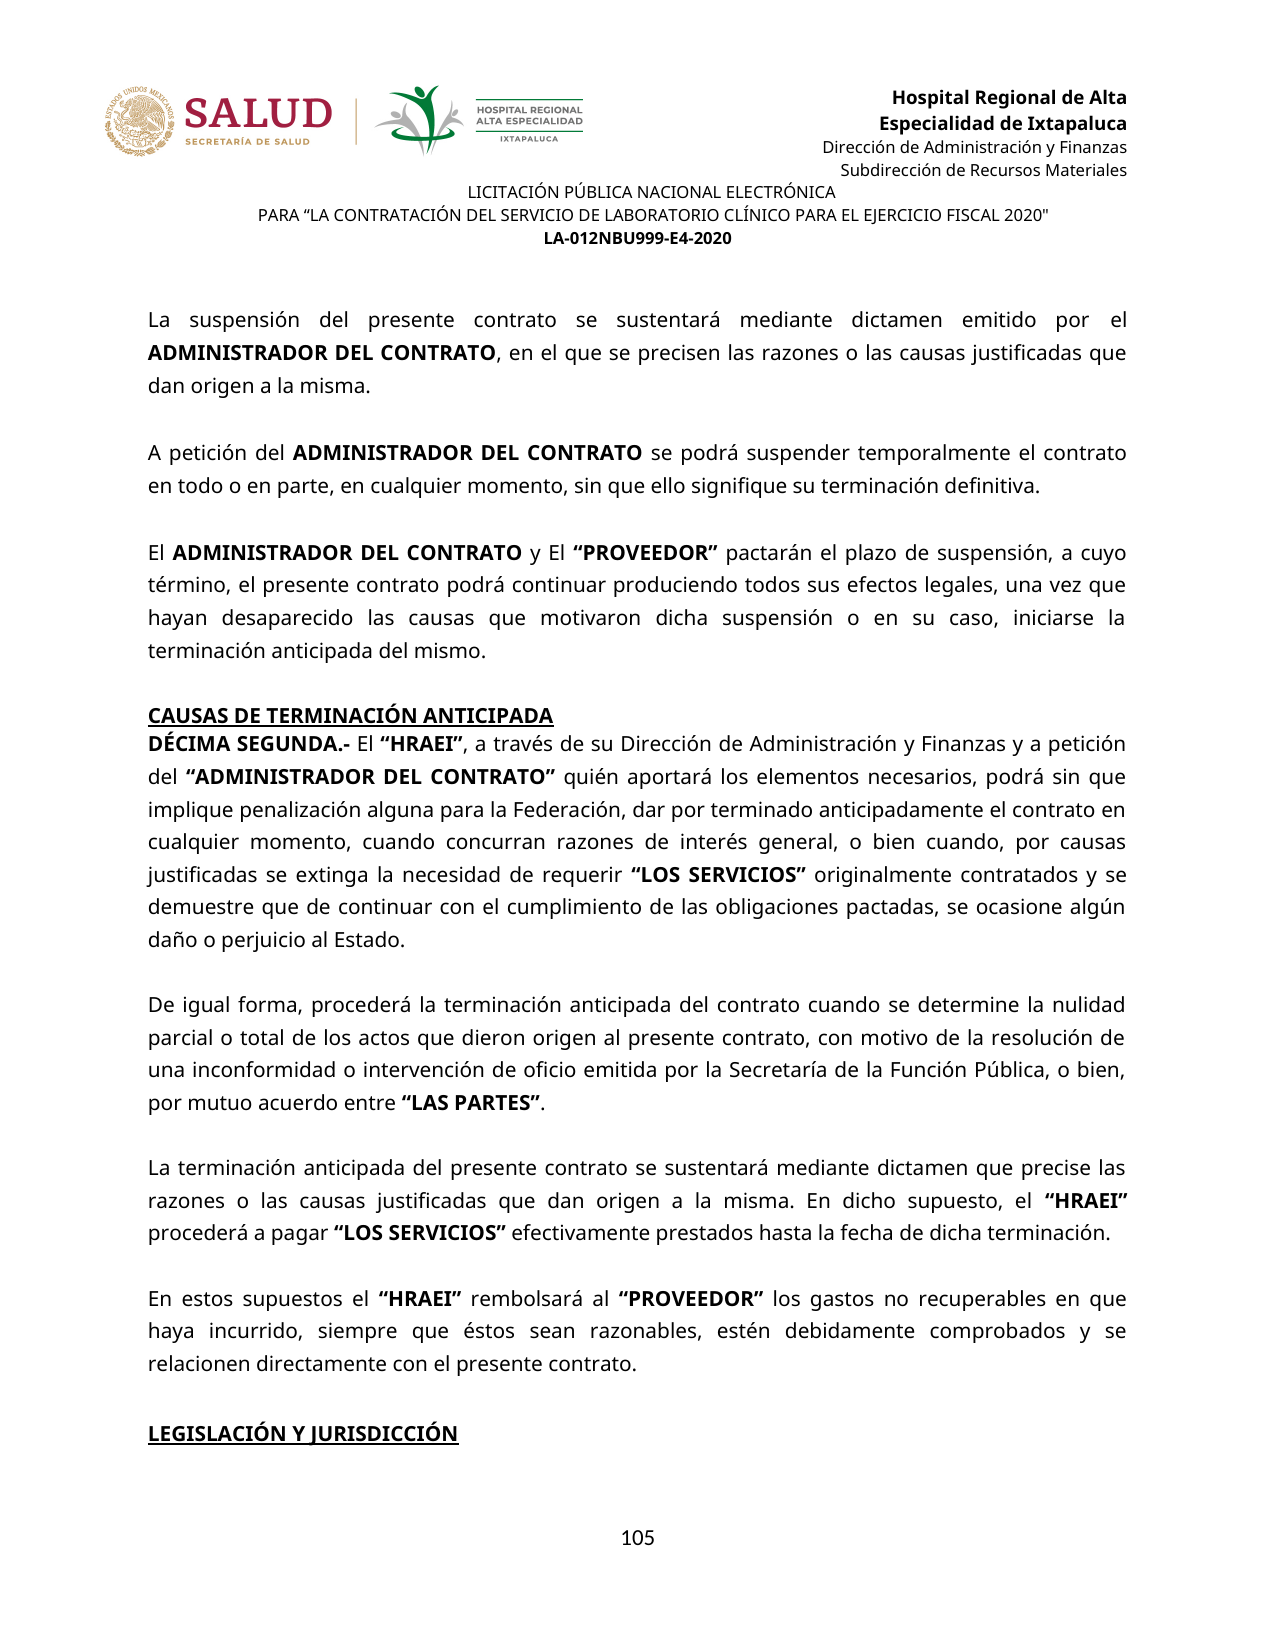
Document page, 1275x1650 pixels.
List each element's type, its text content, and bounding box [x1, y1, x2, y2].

text En estos supuestos el “HRAEI” rembolsará al “PROVEEDOR” los gastos no recuperables en que haya incurrido, siempre que éstos sean razonables, estén debidamente comprobados y se relacionen directamente con el presente contrato. [148, 1284, 1127, 1377]
text La terminación anticipada del presente contrato se sustentará mediante dictamen que precise las razones o las causas justificadas que dan origen a la misma. En dicho supuesto, el “HRAEI” procederá a pagar “LOS SERVICIOS” efectivamente prestados hasta la fecha de dicha terminación. [148, 1153, 1127, 1247]
text CAUSAS DE TERMINACIÓN ANTICIPADA [148, 701, 1127, 729]
text La suspensión del presente contrato se sustentará mediante dictamen emitido por el ADMINISTRADOR DEL CONTRATO, en el que se precisen las razones o las causas justificadas que dan origen a la misma. [148, 306, 1127, 399]
text LEGISLACIÓN Y JURISDICCIÓN [148, 1419, 1127, 1447]
text DÉCIMA SEGUNDA.- El “HRAEI”, a través de su Dirección de Administración y Finanzas y a petición del “ADMINISTRADOR DEL CONTRATO” quién aportará los elementos necesarios, podrá sin que implique penalización alguna para la Federación, dar por terminado anticipadamente el contrato en cualquier momento, cuando concurran razones de interés general, o bien cuando, por causas justificadas se extinga la necesidad de requerir “LOS SERVICIOS” originalmente contratados y se demuestre que de continuar con el cumplimiento de las obligaciones pactadas, se ocasione algún daño o perjuicio al Estado. [148, 729, 1127, 953]
picture [78, 61, 625, 176]
text A petición del ADMINISTRADOR DEL CONTRATO se podrá suspender temporalmente el contrato en todo o en parte, en cualquier momento, sin que ello signifique su terminación definitiva. [148, 438, 1127, 499]
text El ADMINISTRADOR DEL CONTRATO y El “PROVEEDOR” pactarán el plazo de suspensión, a cuyo término, el presente contrato podrá continuar produciendo todos sus efectos legales, una vez que hayan desaparecido las causas que motivaron dicha suspensión o en su caso, iniciarse la terminación anticipada del mismo. [148, 538, 1127, 664]
text De igual forma, procederá la terminación anticipada del contrato cuando se determine la nulidad parcial o total de los actos que dieron origen al presente contrato, con motivo de la resolución de una inconformidad o intervención de oficio emitida por la Secretaría de la Función Pública, o bien, por mutuo acuerdo entre “LAS PARTES”. [148, 990, 1127, 1117]
